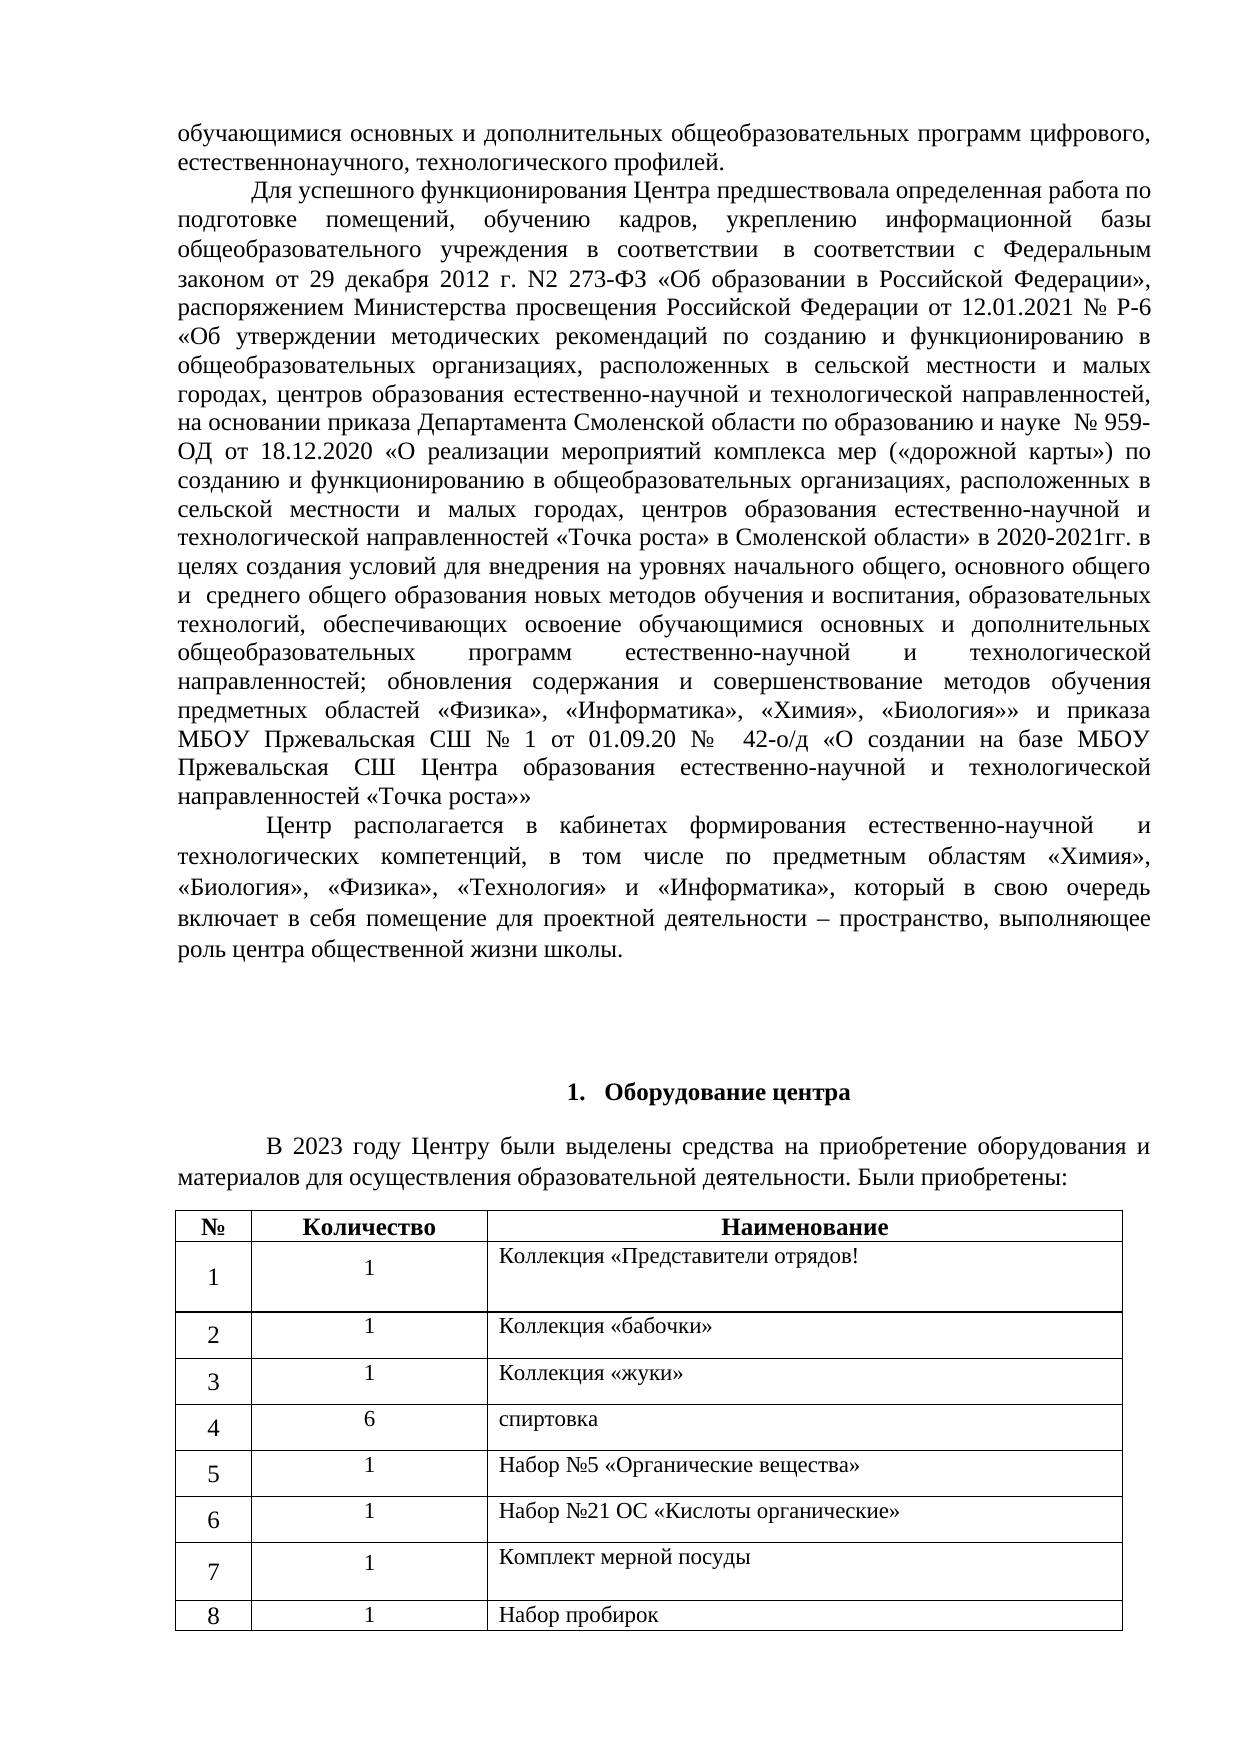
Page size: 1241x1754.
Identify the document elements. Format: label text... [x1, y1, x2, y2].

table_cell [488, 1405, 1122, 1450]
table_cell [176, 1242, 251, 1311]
text Для успешного функционирования Центра предшествовала определенная работа по подготовке помещений, обучению кадров, укреплению информационной базы общеобразовательного учреждения в соответствии в соответствии с Федеральным законом от 29 декабря 2012 г. N2 273-ФЗ «Об образовании в Российской Федерации», распоряжением Министерства просвещения Российской Федерации от 12.01.2021 № Р-6 «Об утверждении методических рекомендаций по созданию и функционированию в общеобразовательных организациях, расположенных в сельской местности и малых городах, центров образования естественно-научной и технологической направленностей, на основании приказа Департамента Смоленской области по образованию и науке № 959-ОД от 18.12.2020 «О реализации мероприятий комплекса мер («дорожной карты») по созданию и функционированию в общеобразовательных организациях, расположенных в сельской местности и малых городах, центров образования естественно-научной и технологической направленностей «Точка роста» в Смоленской области» в 2020-2021гг. в целях создания условий для внедрения на уровнях начального общего, основного общего и среднего общего образования новых методов обучения и воспитания, образовательных технологий, обеспечивающих освоение обучающимися основных и дополнительных общеобразовательных программ естественно-научной и технологической направленностей; обновления содержания и совершенствование методов обучения предметных областей «Физика», «Информатика», «Химия», «Биология»» и приказа МБОУ Пржевальская СШ № 1 от 01.09.20 № 42-о/д «О создании на базе МБОУ Пржевальская СШ Центра образования естественно-научной и технологической направленностей «Точка роста»» [177, 176, 1152, 810]
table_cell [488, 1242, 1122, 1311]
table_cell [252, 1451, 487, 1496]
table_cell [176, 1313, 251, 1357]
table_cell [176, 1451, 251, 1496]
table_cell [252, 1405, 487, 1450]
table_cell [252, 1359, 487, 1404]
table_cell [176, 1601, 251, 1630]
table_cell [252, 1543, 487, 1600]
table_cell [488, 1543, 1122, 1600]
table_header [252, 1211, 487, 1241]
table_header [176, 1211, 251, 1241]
list Оборудование центра [266, 1077, 1152, 1106]
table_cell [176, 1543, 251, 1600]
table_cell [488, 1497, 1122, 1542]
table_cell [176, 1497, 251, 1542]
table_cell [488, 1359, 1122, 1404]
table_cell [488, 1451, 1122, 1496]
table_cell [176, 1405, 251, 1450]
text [177, 118, 1152, 176]
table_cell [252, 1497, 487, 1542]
text В 2023 году Центру были выделены средства на приобретение оборудования и материалов для осуществления образовательной деятельности. Были приобретены: [177, 1131, 1152, 1191]
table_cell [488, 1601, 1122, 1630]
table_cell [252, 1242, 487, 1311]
text Центр располагается в кабинетах формирования естественно-научной и технологических компетенций, в том числе по предметным областям «Химия», «Биология», «Физика», «Технология» и «Информатика», который в свою очередь включает в себя помещение для проектной деятельности – пространство, выполняющее роль центра общественной жизни школы. [177, 810, 1152, 963]
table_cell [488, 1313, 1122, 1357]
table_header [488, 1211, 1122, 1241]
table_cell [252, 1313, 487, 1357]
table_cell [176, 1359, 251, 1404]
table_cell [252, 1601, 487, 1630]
